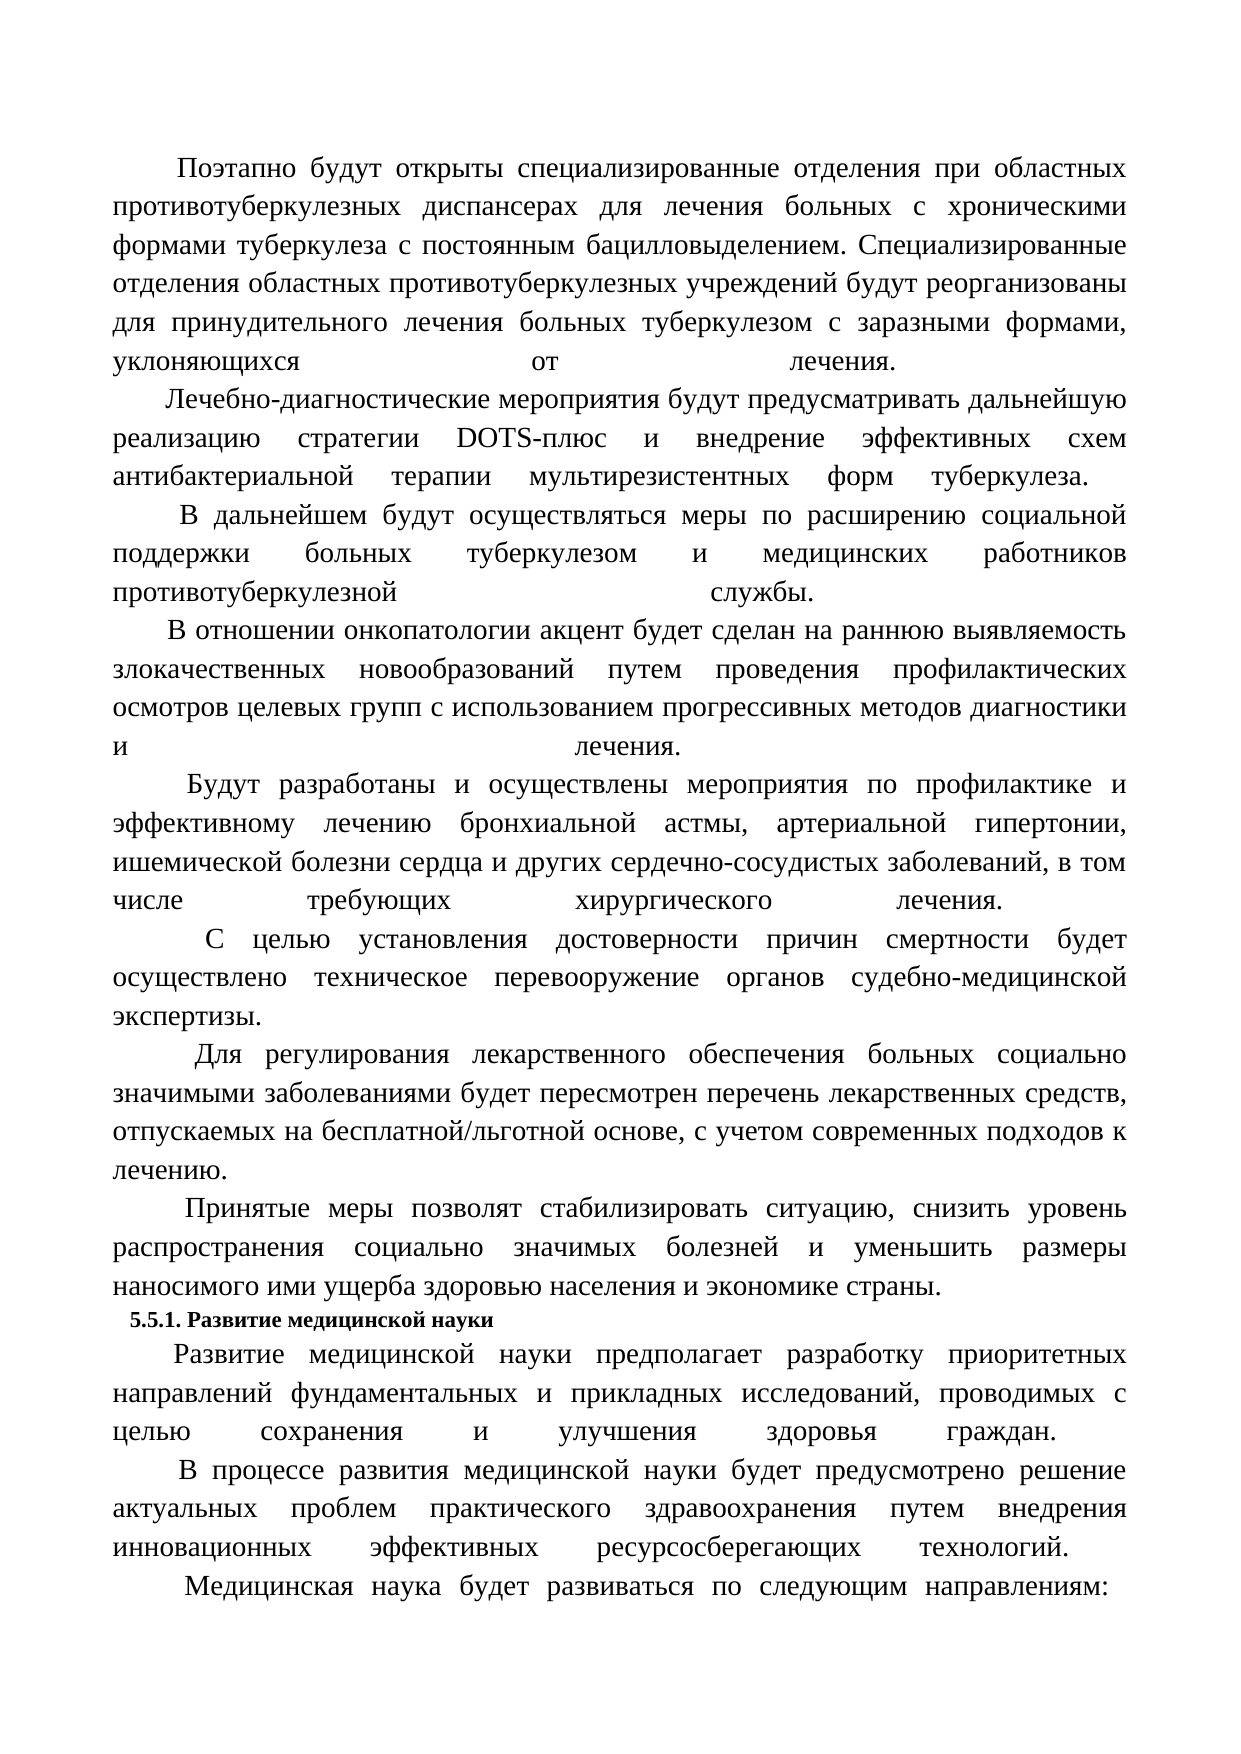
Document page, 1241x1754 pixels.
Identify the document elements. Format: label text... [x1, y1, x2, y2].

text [112, 1336, 1128, 1601]
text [112, 150, 1128, 1301]
text 5.5.1. Развитие медицинской науки [112, 1306, 1128, 1333]
